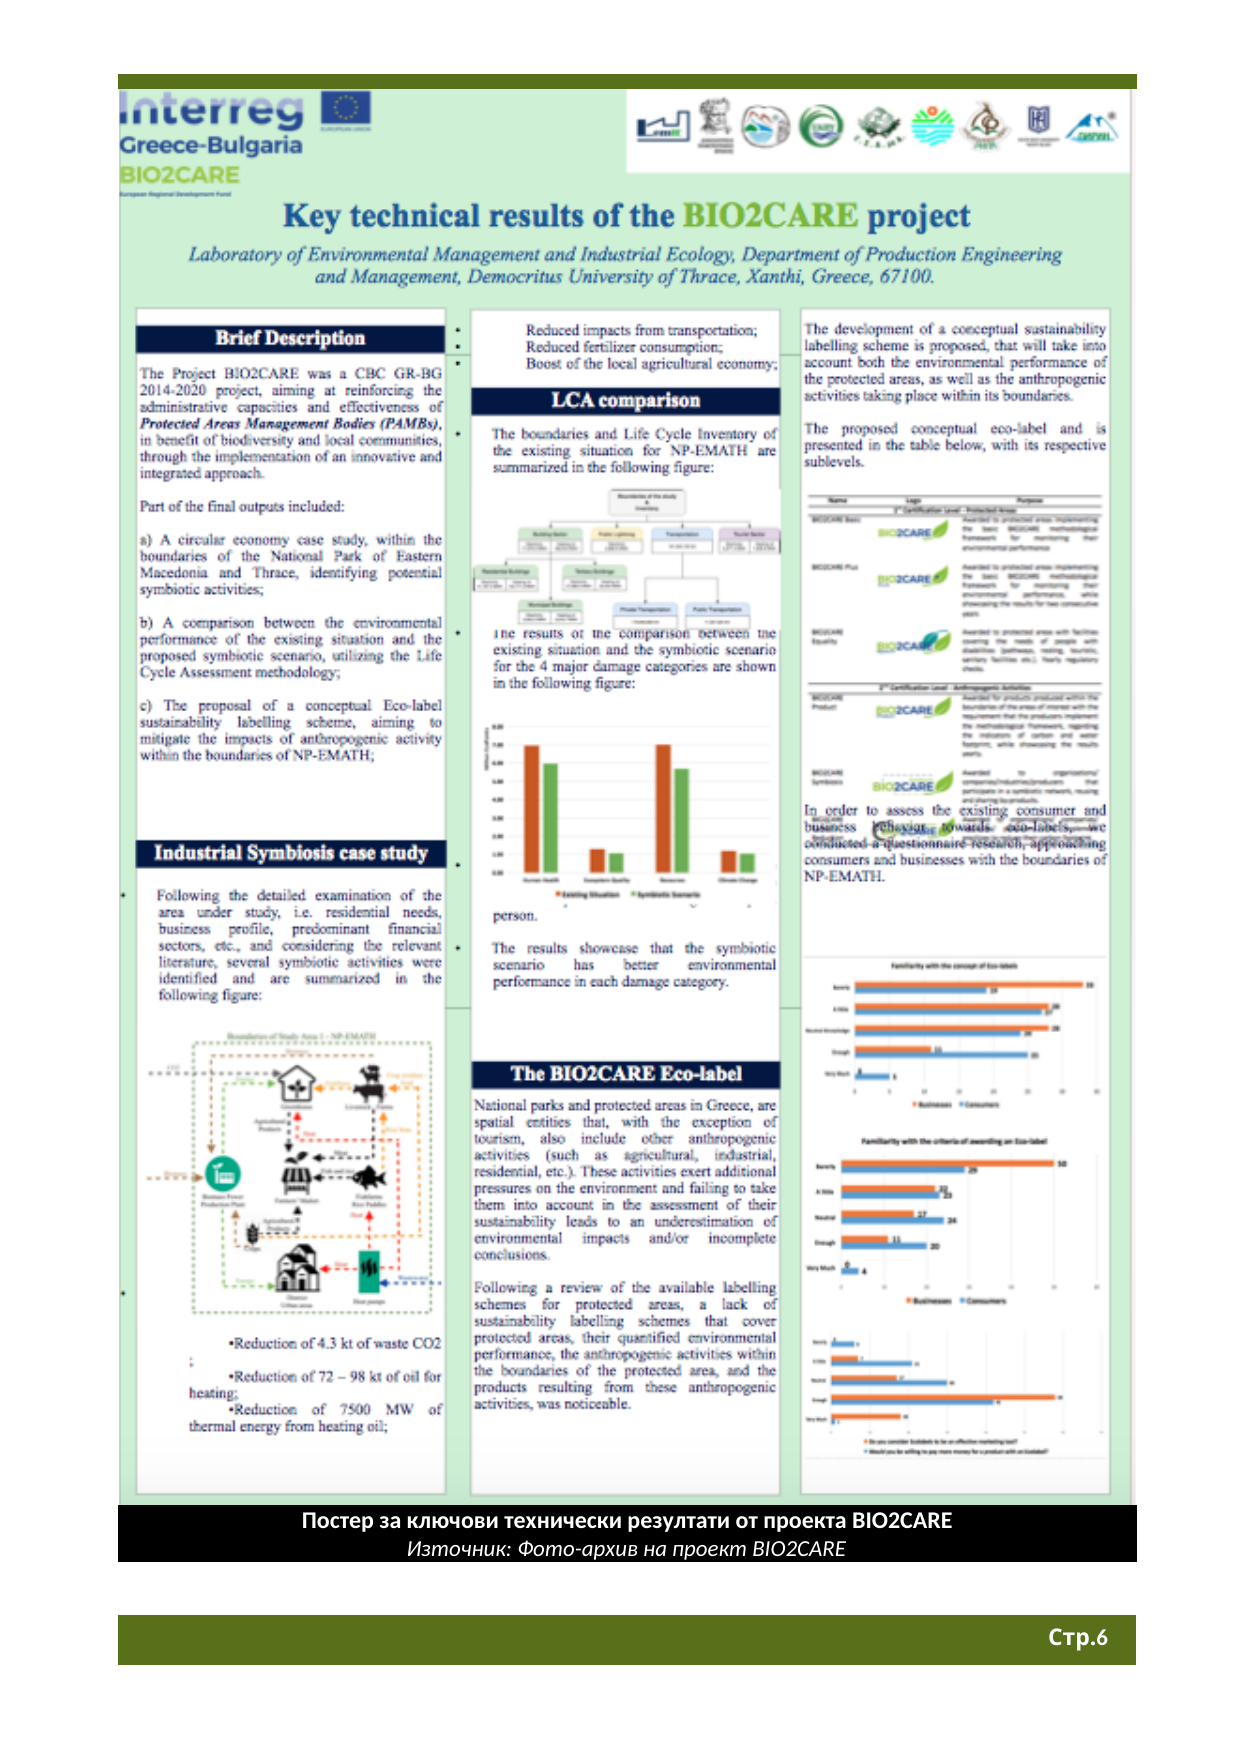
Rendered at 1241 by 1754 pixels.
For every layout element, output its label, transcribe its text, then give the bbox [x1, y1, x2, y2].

text Източник: Фото-архив на проект BIO2CARE [118, 1534, 1137, 1562]
text Постер за ключови технически резултати от проекта BIO2CARE [118, 1505, 1137, 1534]
picture [119, 89, 1136, 1505]
